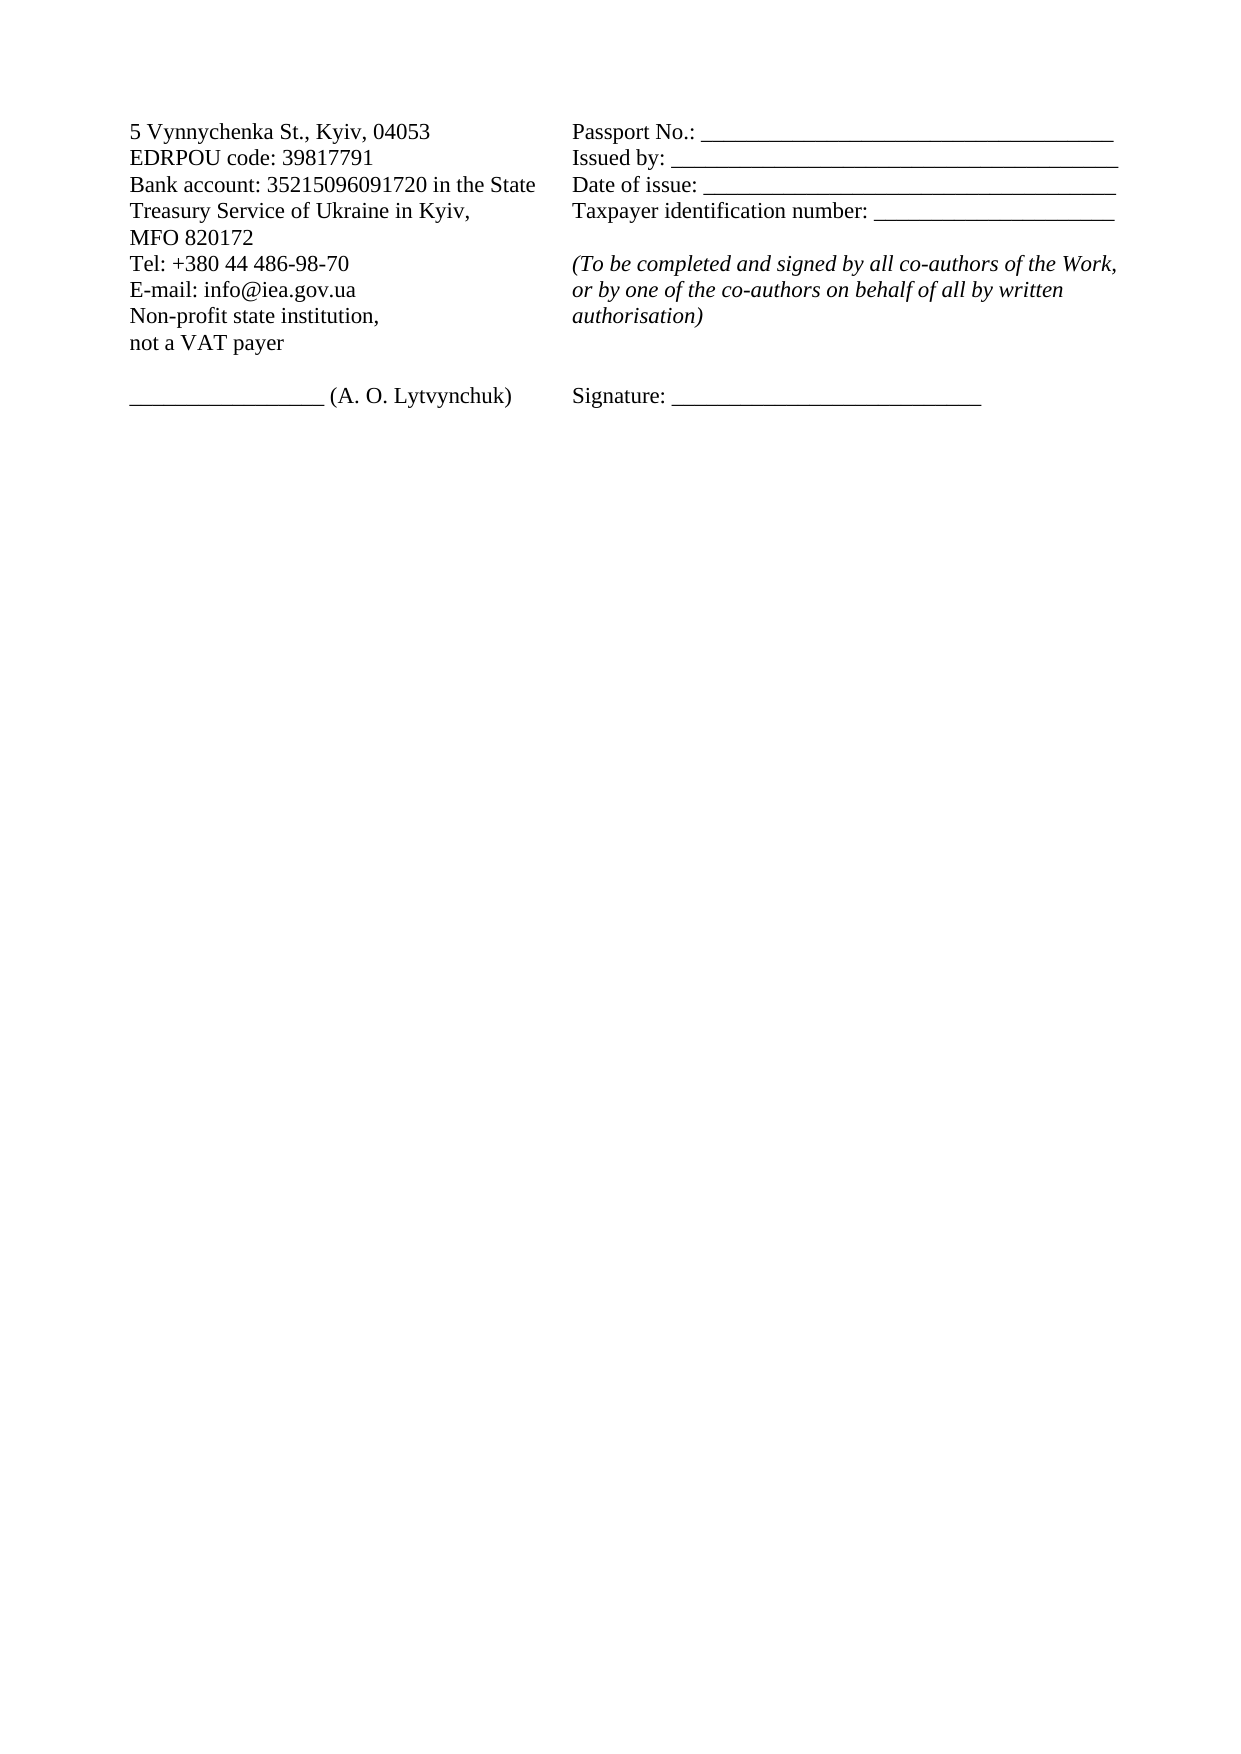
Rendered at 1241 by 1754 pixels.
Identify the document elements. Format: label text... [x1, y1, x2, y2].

table_cell 5 Vynnychenka St., Kyiv, 04053 EDRPOU code: 39817791 Bank account: 35215096091720 in the State Treasury Service of Ukraine in Kyiv, MFO 820172 Tel: +380 44 486-98-70 E-mail: info@iea.gov.ua Non-profit state institution, not a VAT payer _________________ (А. О. Lytvynchuk) [118, 118, 561, 475]
table_cell Passport No.: ____________________________________ Issued by: _______________________________________ Date of issue: ____________________________________ Taxpayer identification number: _____________________ (To be completed and signed by all co-authors of the Work, or by one of the co-authors on behalf of all by written authorisation) Signature: ___________________________ [561, 118, 1136, 475]
